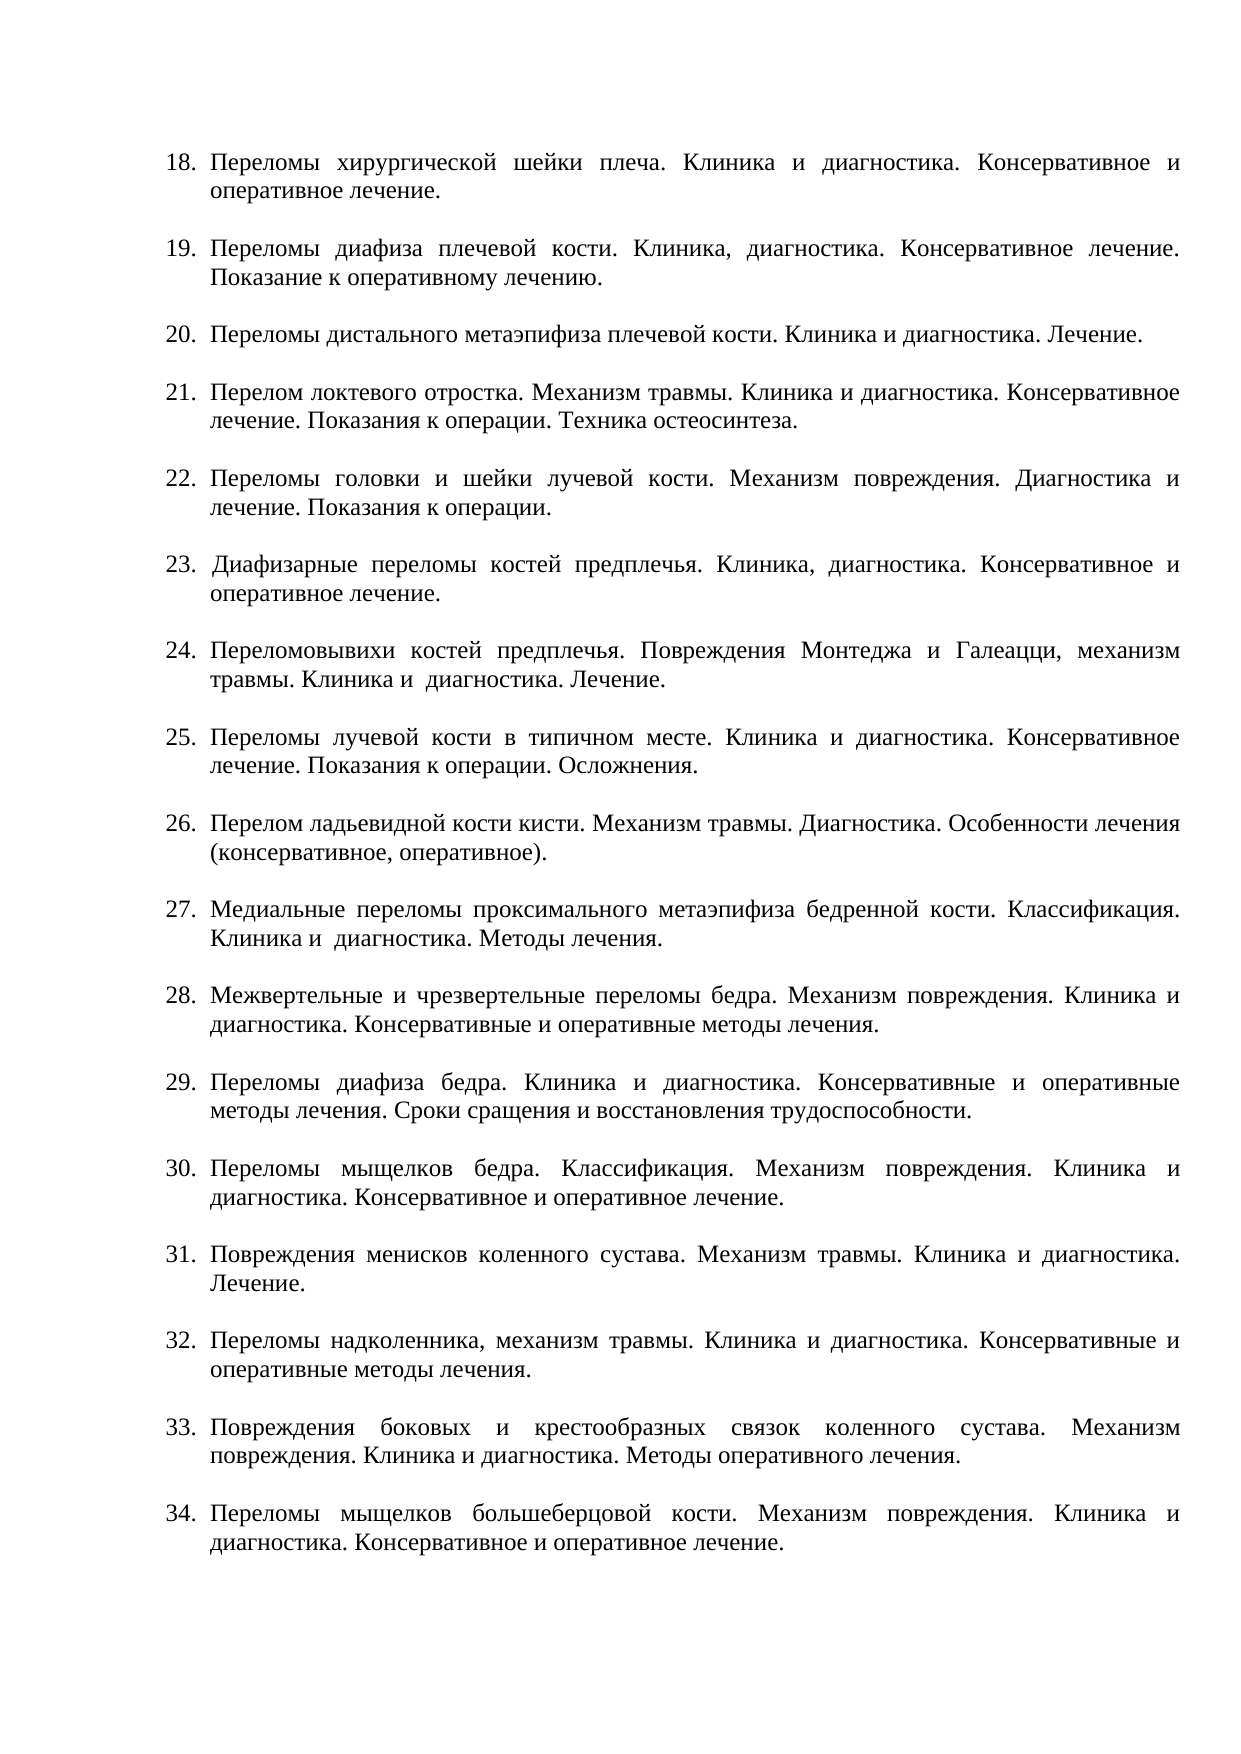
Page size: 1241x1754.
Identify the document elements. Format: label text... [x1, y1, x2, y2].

list Переломы дистального метаэпифиза плечевой кости. Клиника и диагностика. Лечение. [165, 319, 1181, 348]
list Межвертельные и чрезвертельные переломы бедра. Механизм повреждения. Клиника и диагностика. Консервативные и оперативные методы лечения. [165, 981, 1181, 1038]
list Переломы головки и шейки лучевой кости. Механизм повреждения. Диагностика и лечение. Показания к операции. [165, 463, 1181, 521]
list Повреждения менисков коленного сустава. Механизм травмы. Клиника и диагностика. Лечение. [165, 1239, 1181, 1297]
list Переломы мыщелков бедра. Классификация. Механизм повреждения. Клиника и диагностика. Консервативное и оперативное лечение. [165, 1153, 1181, 1211]
list Диафизарные переломы костей предплечья. Клиника, диагностика. Консервативное и оперативное лечение. [165, 549, 1181, 607]
list Медиальные переломы проксимального метаэпифиза бедренной кости. Классификация. Клиника и диагностика. Методы лечения. [165, 894, 1181, 952]
list Повреждения боковых и крестообразных связок коленного сустава. Механизм повреждения. Клиника и диагностика. Методы оперативного лечения. [165, 1412, 1181, 1469]
list Переломы диафиза плечевой кости. Клиника, диагностика. Консервативное лечение. Показание к оперативному лечению. [165, 233, 1181, 291]
list Перелом локтевого отростка. Механизм травмы. Клиника и диагностика. Консервативное лечение. Показания к операции. Техника остеосинтеза. [165, 377, 1181, 434]
list Переломы надколенника, механизм травмы. Клиника и диагностика. Консервативные и оперативные методы лечения. [165, 1326, 1181, 1383]
list Переломовывихи костей предплечья. Повреждения Монтеджа и Галеацци, механизм травмы. Клиника и диагностика. Лечение. [165, 636, 1181, 693]
list Переломы мыщелков большеберцовой кости. Механизм повреждения. Клиника и диагностика. Консервативное и оперативное лечение. [165, 1498, 1181, 1556]
list Переломы хирургической шейки плеча. Клиника и диагностика. Консервативное и оперативное лечение. [165, 147, 1181, 204]
list Переломы лучевой кости в типичном месте. Клиника и диагностика. Консервативное лечение. Показания к операции. Осложнения. [165, 722, 1181, 779]
list Переломы диафиза бедра. Клиника и диагностика. Консервативные и оперативные методы лечения. Сроки сращения и восстановления трудоспособности. [165, 1067, 1181, 1124]
list Перелом ладьевидной кости кисти. Механизм травмы. Диагностика. Особенности лечения (консервативное, оперативное). [165, 808, 1181, 866]
